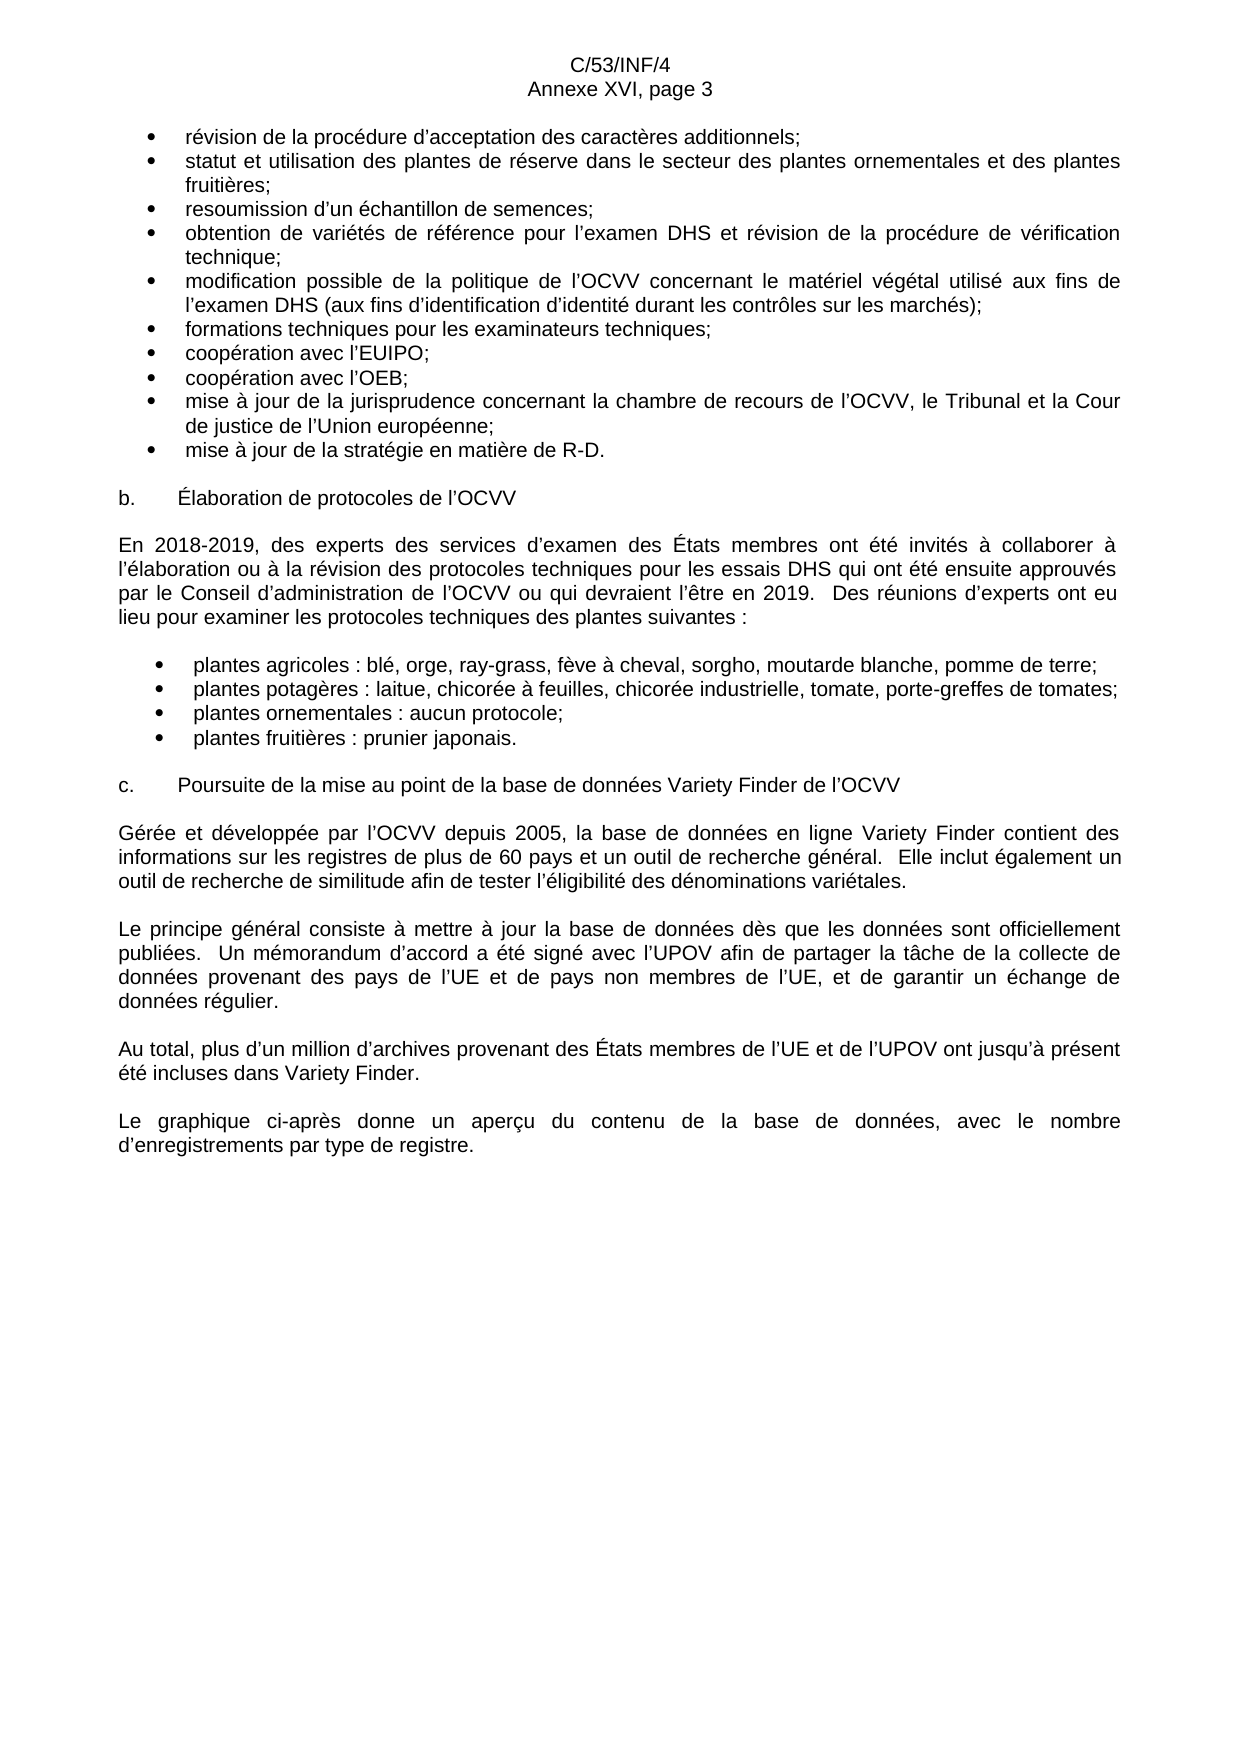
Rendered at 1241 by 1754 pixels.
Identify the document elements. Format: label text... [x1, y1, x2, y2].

list plantes fruitières : prunier japonais. [156, 725, 1122, 749]
list coopération avec l’OEB; [148, 365, 1122, 389]
list obtention de variétés de référence pour l’examen DHS et révision de la procédure de vérification technique; [148, 221, 1122, 269]
list révision de la procédure d’acceptation des caractères additionnels; [148, 125, 1122, 149]
text Le principe général consiste à mettre à jour la base de données dès que les données sont officiellement publiées. Un mémorandum d’accord a été signé avec l’UPOV afin de partager la tâche de la collecte de données provenant des pays de l’UE et de pays non membres de l’UE, et de garantir un échange de données régulier. [118, 917, 1122, 1013]
list resoumission d’un échantillon de semences; [148, 197, 1122, 221]
text Le graphique ci-après donne un aperçu du contenu de la base de données, avec le nombre d’enregistrements par type de registre. [118, 1109, 1122, 1157]
text b. Élaboration de protocoles de l’OCVV [118, 485, 1122, 509]
list modification possible de la politique de l’OCVV concernant le matériel végétal utilisé aux fins de l’examen DHS (aux fins d’identification d’identité durant les contrôles sur les marchés); [148, 269, 1122, 317]
list statut et utilisation des plantes de réserve dans le secteur des plantes ornementales et des plantes fruitières; [148, 149, 1122, 197]
list mise à jour de la stratégie en matière de R-D. [148, 437, 1122, 461]
text Au total, plus d’un million d’archives provenant des États membres de l’UE et de l’UPOV ont jusqu’à présent été incluses dans Variety Finder. [118, 1037, 1122, 1085]
list plantes potagères : laitue, chicorée à feuilles, chicorée industrielle, tomate, porte-greffes de tomates; [156, 677, 1122, 701]
text c. Poursuite de la mise au point de la base de données Variety Finder de l’OCVV [118, 773, 1122, 797]
text En 2018-2019, des experts des services d’examen des États membres ont été invités à collaborer à l’élaboration ou à la révision des protocoles techniques pour les essais DHS qui ont été ensuite approuvés par le Conseil d’administration de l’OCVV ou qui devraient l’être en 2019. Des réunions d’experts ont eu lieu pour examiner les protocoles techniques des plantes suivantes : [118, 533, 1118, 629]
list formations techniques pour les examinateurs techniques; [148, 317, 1122, 341]
text Gérée et développée par l’OCVV depuis 2005, la base de données en ligne Variety Finder contient des informations sur les registres de plus de 60 pays et un outil de recherche général. Elle inclut également un outil de recherche de similitude afin de tester l’éligibilité des dénominations variétales. [118, 821, 1122, 893]
list plantes ornementales : aucun protocole; [156, 701, 1122, 725]
list plantes agricoles : blé, orge, ray-grass, fève à cheval, sorgho, moutarde blanche, pomme de terre; [156, 653, 1118, 677]
list mise à jour de la jurisprudence concernant la chambre de recours de l’OCVV, le Tribunal et la Cour de justice de l’Union européenne; [148, 389, 1122, 437]
list coopération avec l’EUIPO; [148, 341, 1122, 365]
